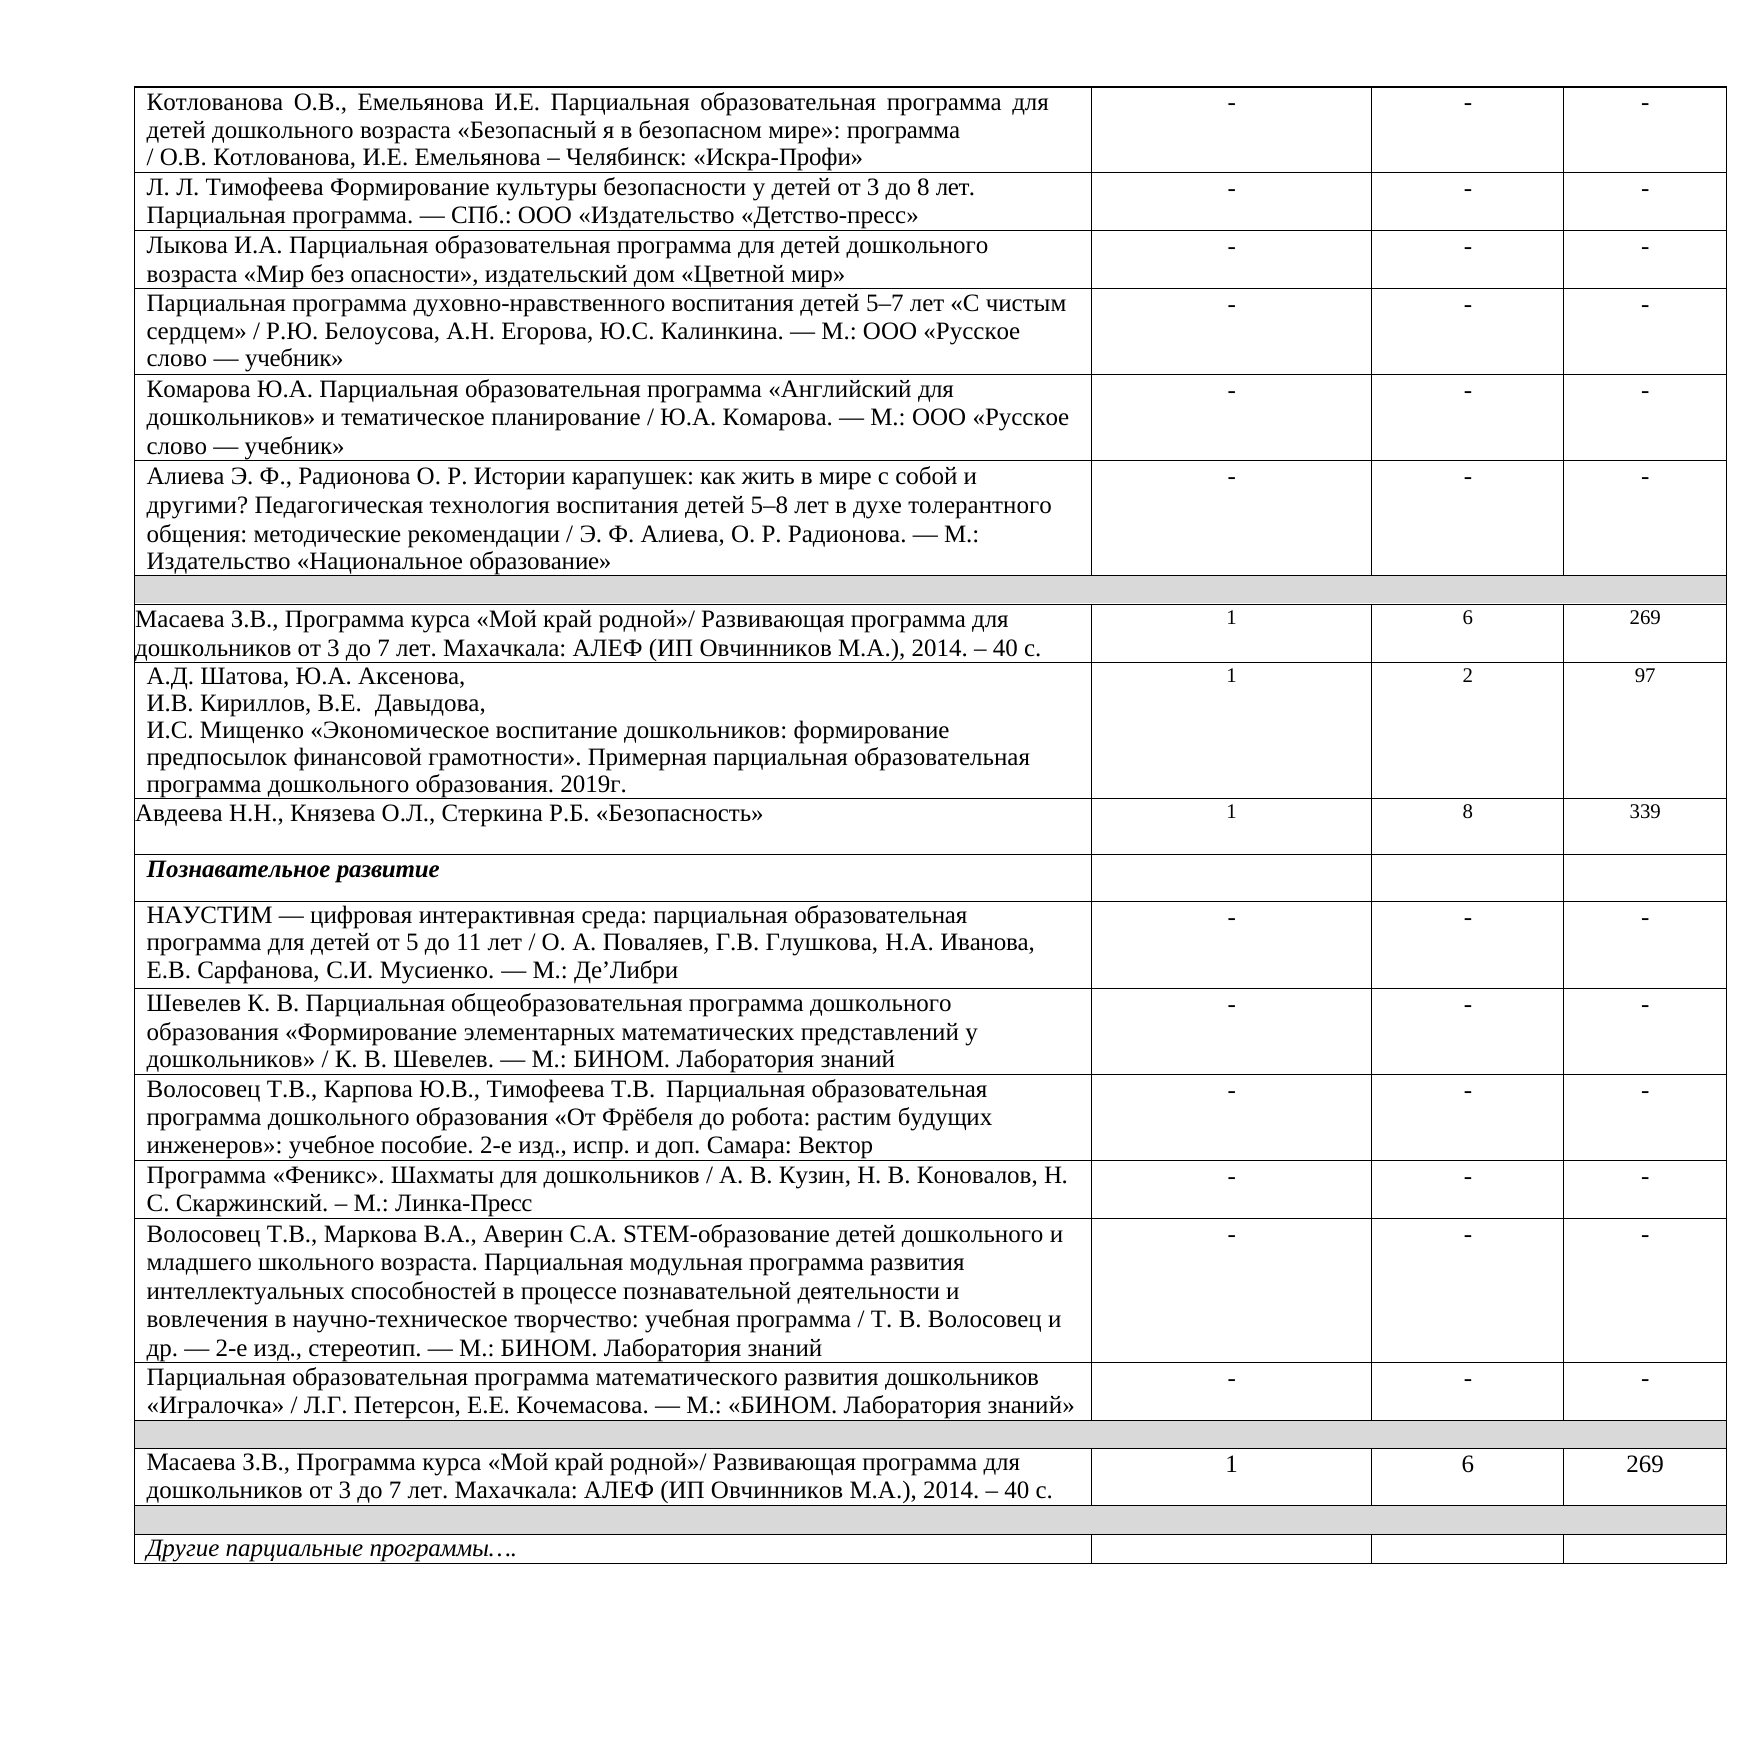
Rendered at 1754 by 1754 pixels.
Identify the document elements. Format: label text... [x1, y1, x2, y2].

table_cell - [1092, 902, 1371, 988]
table_cell - [1092, 289, 1371, 374]
table_cell - [1372, 461, 1563, 575]
table_cell [1372, 855, 1563, 901]
table_cell Лыкова И.А. Парциальная образовательная программа для детей дошкольного возраста «Мир без опасности», издательский дом «Цветной мир» [135, 231, 1091, 288]
table_cell Парциальная образовательная программа математического развития дошкольников «Игралочка» / Л.Г. Петерсон, Е.Е. Кочемасова. — М.: «БИНОМ. Лаборатория знаний» [135, 1363, 1091, 1419]
table_cell 2 [1372, 663, 1563, 797]
table_cell - [1372, 173, 1563, 230]
table_cell - [1564, 1219, 1726, 1362]
table_cell [1564, 1535, 1726, 1563]
table_cell 6 [1372, 1449, 1563, 1505]
table_cell 269 [1564, 605, 1726, 662]
table_cell [1372, 1535, 1563, 1563]
table_cell НАУСТИМ — цифровая интерактивная среда: парциальная образовательная программа для детей от 5 до 11 лет / О. А. Поваляев, Г.В. Глушкова, Н.А. Иванова, Е.В. Сарфанова, С.И. Мусиенко. — М.: Де’Либри [135, 902, 1091, 988]
table_cell [1092, 855, 1371, 901]
table_cell Авдеева Н.Н., Князева О.Л., Стеркина Р.Б. «Безопасность» [135, 799, 1091, 854]
table_cell - [1372, 88, 1563, 172]
table_cell - [1092, 461, 1371, 575]
table_cell Котлованова О.В., Емельянова И.Е. Парциальная образовательная программа для детей дошкольного возраста «Безопасный я в безопасном мире»: программа / О.В. Котлованова, И.Е. Емельянова – Челябинск: «Искра-Профи» [135, 88, 1091, 172]
table_cell Волосовец Т.В., Маркова В.А., Аверин С.А. STEM-образование детей дошкольного и младшего школьного возраста. Парциальная модульная программа развития интеллектуальных способностей в процессе познавательной деятельности и вовлечения в научно-техническое творчество: учебная программа / Т. В. Волосовец и др. — 2-е изд., стереотип. — М.: БИНОМ. Лаборатория знаний [135, 1219, 1091, 1362]
table_cell 1 [1092, 799, 1371, 854]
table_cell - [1564, 173, 1726, 230]
table_cell - [1372, 902, 1563, 988]
table_cell Шевелев К. В. Парциальная общеобразовательная программа дошкольного образования «Формирование элементарных математических представлений у дошкольников» / К. В. Шевелев. — М.: БИНОМ. Лаборатория знаний [135, 989, 1091, 1074]
table_cell 97 [1564, 663, 1726, 797]
table_cell - [1092, 173, 1371, 230]
table_cell [135, 576, 1726, 603]
table_cell 6 [1372, 605, 1563, 662]
table_cell - [1564, 231, 1726, 288]
table_cell Алиева Э. Ф., Радионова О. Р. Истории карапушек: как жить в мире с собой и другими? Педагогическая технология воспитания детей 5–8 лет в духе толерантного общения: методические рекомендации / Э. Ф. Алиева, О. Р. Радионова. — М.: Издательство «Национальное образование» [135, 461, 1091, 575]
table_cell - [1372, 1219, 1563, 1362]
table_cell 269 [1564, 1449, 1726, 1505]
table_cell - [1092, 88, 1371, 172]
table_cell - [1372, 289, 1563, 374]
table_cell - [1372, 375, 1563, 460]
table_cell - [1372, 989, 1563, 1074]
table_cell - [1372, 231, 1563, 288]
table_cell Л. Л. Тимофеева Формирование культуры безопасности у детей от 3 до 8 лет. Парциальная программа. — СПб.: ООО «Издательство «Детство-пресс» [135, 173, 1091, 230]
table_cell Волосовец Т.В., Карпова Ю.В., Тимофеева Т.В. Парциальная образовательная программа дошкольного образования «От Фрёбеля до робота: растим будущих инженеров»: учебное пособие. 2-е изд., испр. и доп. Самара: Вектор [135, 1075, 1091, 1160]
table_cell - [1092, 1363, 1371, 1419]
table_cell - [1564, 1161, 1726, 1218]
table_cell - [1564, 375, 1726, 460]
table_cell [1092, 1535, 1371, 1563]
table_cell - [1092, 1161, 1371, 1218]
table_cell Парциальная программа духовно-нравственного воспитания детей 5–7 лет «С чистым сердцем» / Р.Ю. Белоусова, А.Н. Егорова, Ю.С. Калинкина. — М.: ООО «Русское слово — учебник» [135, 289, 1091, 374]
table_cell - [1564, 989, 1726, 1074]
table_cell [135, 1421, 1726, 1448]
table_cell - [1564, 902, 1726, 988]
table_cell 8 [1372, 799, 1563, 854]
table_cell Другие парциальные программы…. [135, 1535, 1091, 1563]
table_cell - [1564, 289, 1726, 374]
table_cell - [1372, 1161, 1563, 1218]
table_cell - [1092, 231, 1371, 288]
table_cell - [1092, 1219, 1371, 1362]
table_cell 339 [1564, 799, 1726, 854]
table_cell 1 [1092, 1449, 1371, 1505]
table_cell [1564, 855, 1726, 901]
table_cell - [1372, 1363, 1563, 1419]
table_cell Программа «Феникс». Шахматы для дошкольников / А. В. Кузин, Н. В. Коновалов, Н. С. Скаржинский. – М.: Линка-Пресс [135, 1161, 1091, 1218]
table_cell - [1092, 989, 1371, 1074]
table_cell - [1564, 1075, 1726, 1160]
table_cell Комарова Ю.А. Парциальная образовательная программа «Английский для дошкольников» и тематическое планирование / Ю.А. Комарова. — М.: ООО «Русское слово — учебник» [135, 375, 1091, 460]
table_cell Познавательное развитие [135, 855, 1091, 901]
table_cell - [1564, 88, 1726, 172]
table_cell 1 [1092, 605, 1371, 662]
table_cell - [1092, 1075, 1371, 1160]
table_cell - [1564, 1363, 1726, 1419]
table_cell А.Д. Шатова, Ю.А. Аксенова, И.В. Кириллов, В.Е. Давыдова, И.С. Мищенко «Экономическое воспитание дошкольников: формирование предпосылок финансовой грамотности». Примерная парциальная образовательная программа дошкольного образования. 2019г. [135, 663, 1091, 797]
table_cell - [1564, 461, 1726, 575]
table_cell - [1372, 1075, 1563, 1160]
table_cell [135, 1506, 1726, 1534]
table_cell 1 [1092, 663, 1371, 797]
table_cell - [1092, 375, 1371, 460]
